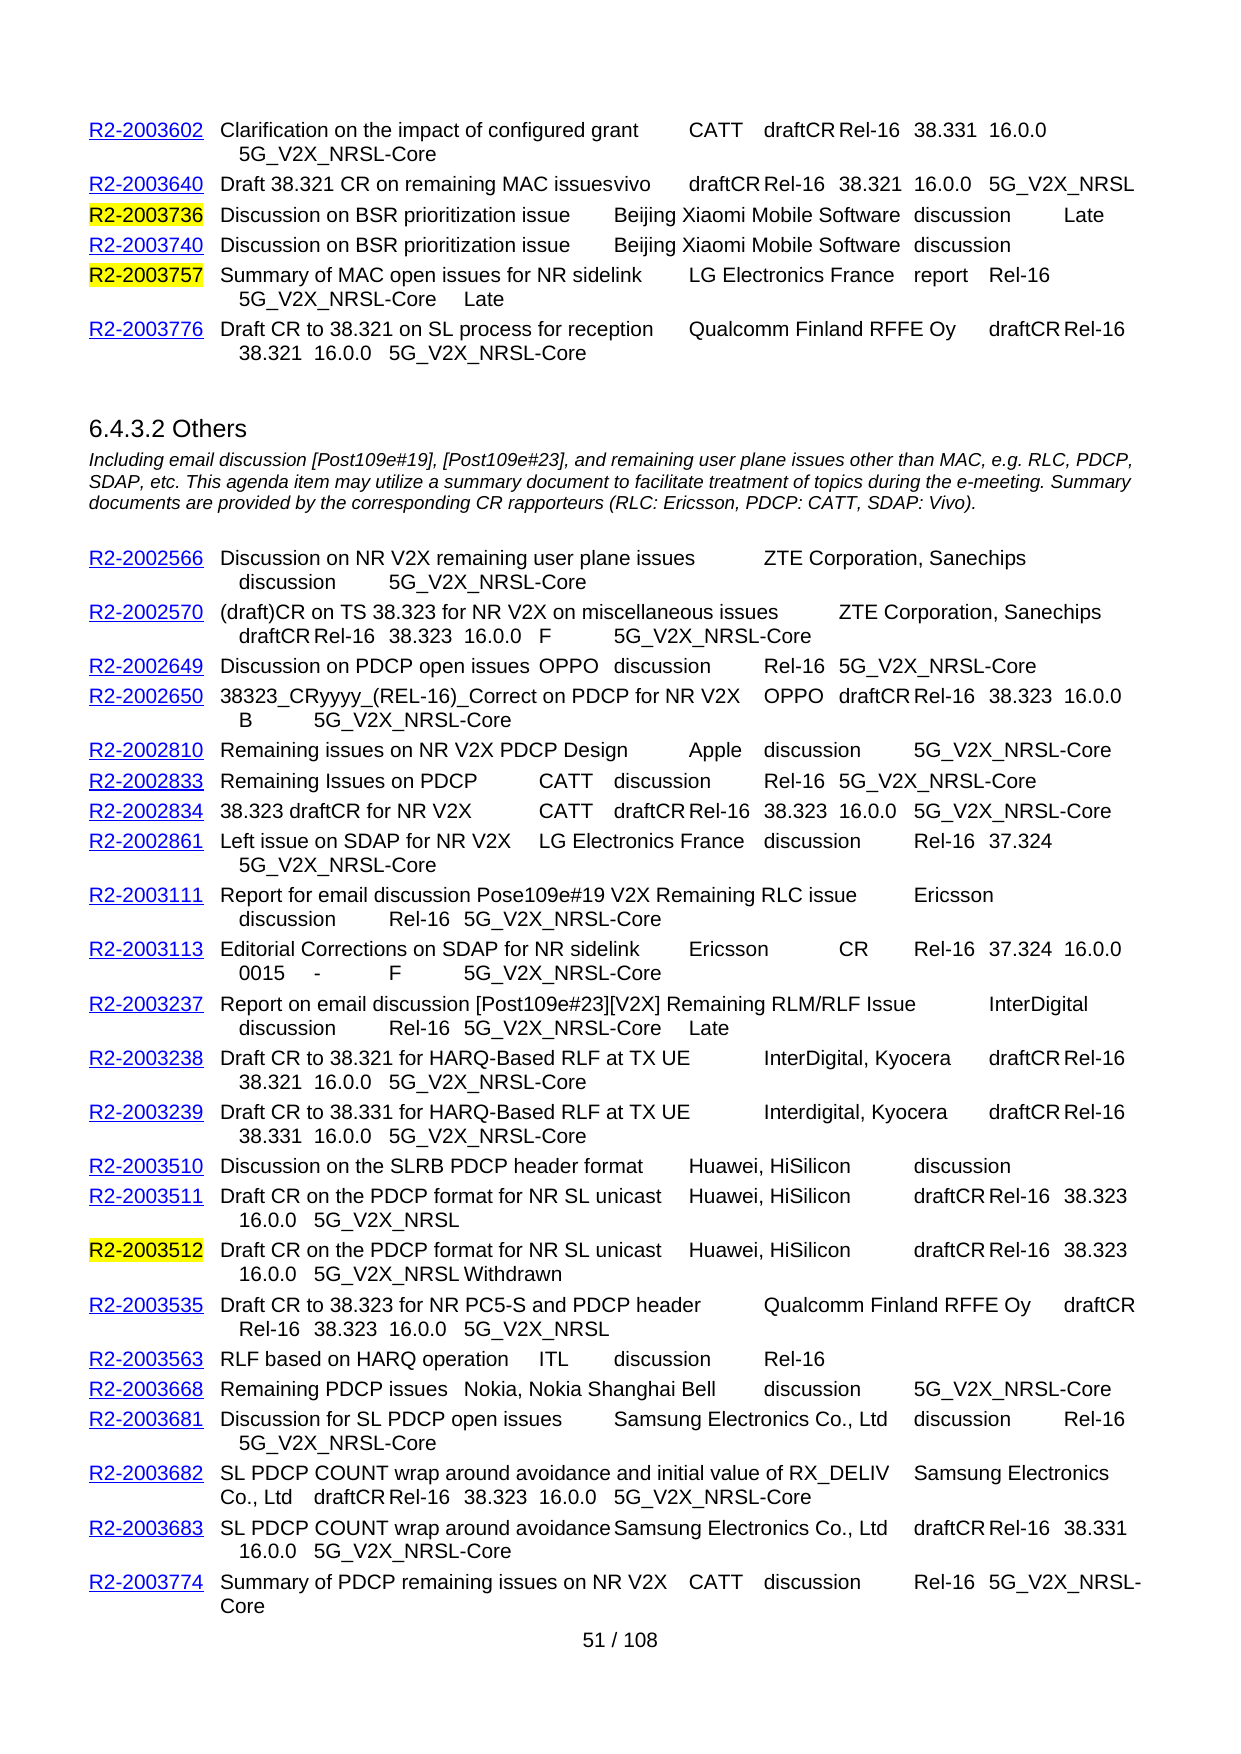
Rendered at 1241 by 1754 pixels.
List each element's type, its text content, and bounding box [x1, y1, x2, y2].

subtitle 6.4.3.2 Others [89, 414, 1152, 443]
title R2-2003239 Draft CR to 38.331 for HARQ-Based RLF at TX UE Interdigital, Kyocera draftCR Rel-16 38.331 16.0.0 5G_V2X_NRSL-Core [89, 1100, 1152, 1148]
title R2-2002649 Discussion on PDCP open issues OPPO discussion Rel-16 5G_V2X_NRSL-Core [89, 654, 1152, 678]
text Including email discussion [Post109e#19], [Post109e#23], and remaining user plane issues other than MAC, e.g. RLC, PDCP, SDAP, etc. This agenda item may utilize a summary document to facilitate treatment of topics during the e-meeting. Summary documents are provided by the corresponding CR rapporteurs (RLC: Ericsson, PDCP: CATT, SDAP: Vivo). [89, 449, 1152, 514]
title R2-2003510 Discussion on the SLRB PDCP header format Huawei, HiSilicon discussion [89, 1154, 1152, 1178]
title R2-2002566 Discussion on NR V2X remaining user plane issues ZTE Corporation, Sanechips discussion 5G_V2X_NRSL-Core [89, 546, 1152, 593]
title R2-2003682 SL PDCP COUNT wrap around avoidance and initial value of RX_DELIV Samsung Electronics Co., Ltd draftCR Rel-16 38.323 16.0.0 5G_V2X_NRSL-Core [89, 1461, 1152, 1509]
title R2-2003681 Discussion for SL PDCP open issues Samsung Electronics Co., Ltd discussion Rel-16 5G_V2X_NRSL-Core [89, 1407, 1152, 1455]
title R2-2003640 Draft 38.321 CR on remaining MAC issues vivo draftCR Rel-16 38.321 16.0.0 5G_V2X_NRSL [89, 172, 1152, 196]
title R2-2002861 Left issue on SDAP for NR V2X LG Electronics France discussion Rel-16 37.324 5G_V2X_NRSL-Core [89, 829, 1152, 877]
title R2-2002810 Remaining issues on NR V2X PDCP Design Apple discussion 5G_V2X_NRSL-Core [89, 738, 1152, 762]
title R2-2003776 Draft CR to 38.321 on SL process for reception Qualcomm Finland RFFE Oy draftCR Rel-16 38.321 16.0.0 5G_V2X_NRSL-Core [89, 317, 1152, 365]
title R2-2002834 38.323 draftCR for NR V2X CATT draftCR Rel-16 38.323 16.0.0 5G_V2X_NRSL-Core [89, 799, 1152, 823]
title R2-2002650 38323_CRyyyy_(REL-16)_Correct on PDCP for NR V2X OPPO draftCR Rel-16 38.323 16.0.0 B 5G_V2X_NRSL-Core [89, 684, 1152, 732]
title R2-2003512 Draft CR on the PDCP format for NR SL unicast Huawei, HiSilicon draftCR Rel-16 38.323 16.0.0 5G_V2X_NRSL Withdrawn [89, 1238, 1152, 1286]
title R2-2003736 Discussion on BSR prioritization issue Beijing Xiaomi Mobile Software discussion Late [89, 202, 1152, 226]
title R2-2003111 Report for email discussion Pose109e#19 V2X Remaining RLC issue Ericsson discussion Rel-16 5G_V2X_NRSL-Core [89, 883, 1152, 931]
title R2-2003774 Summary of PDCP remaining issues on NR V2X CATT discussion Rel-16 5G_V2X_NRSL-Core [89, 1569, 1152, 1617]
title R2-2003563 RLF based on HARQ operation ITL discussion Rel-16 [89, 1347, 1152, 1371]
title R2-2003757 Summary of MAC open issues for NR sidelink LG Electronics France report Rel-16 5G_V2X_NRSL-Core Late [89, 263, 1152, 311]
title R2-2003740 Discussion on BSR prioritization issue Beijing Xiaomi Mobile Software discussion [89, 233, 1152, 257]
title R2-2003535 Draft CR to 38.323 for NR PC5-S and PDCP header Qualcomm Finland RFFE Oy draftCR Rel-16 38.323 16.0.0 5G_V2X_NRSL [89, 1292, 1152, 1340]
title R2-2003237 Report on email discussion [Post109e#23][V2X] Remaining RLM/RLF Issue InterDigital discussion Rel-16 5G_V2X_NRSL-Core Late [89, 991, 1152, 1039]
title R2-2003113 Editorial Corrections on SDAP for NR sidelink Ericsson CR Rel-16 37.324 16.0.0 0015 - F 5G_V2X_NRSL-Core [89, 937, 1152, 985]
title R2-2003238 Draft CR to 38.321 for HARQ-Based RLF at TX UE InterDigital, Kyocera draftCR Rel-16 38.321 16.0.0 5G_V2X_NRSL-Core [89, 1046, 1152, 1093]
title R2-2003511 Draft CR on the PDCP format for NR SL unicast Huawei, HiSilicon draftCR Rel-16 38.323 16.0.0 5G_V2X_NRSL [89, 1184, 1152, 1232]
title R2-2003602 Clarification on the impact of configured grant CATT draftCR Rel-16 38.331 16.0.0 5G_V2X_NRSL-Core [89, 118, 1152, 166]
title R2-2003668 Remaining PDCP issues Nokia, Nokia Shanghai Bell discussion 5G_V2X_NRSL-Core [89, 1377, 1152, 1401]
title R2-2002570 (draft)CR on TS 38.323 for NR V2X on miscellaneous issues ZTE Corporation, Sanechips draftCR Rel-16 38.323 16.0.0 F 5G_V2X_NRSL-Core [89, 600, 1152, 648]
title R2-2003683 SL PDCP COUNT wrap around avoidance Samsung Electronics Co., Ltd draftCR Rel-16 38.331 16.0.0 5G_V2X_NRSL-Core [89, 1515, 1152, 1563]
title R2-2002833 Remaining Issues on PDCP CATT discussion Rel-16 5G_V2X_NRSL-Core [89, 768, 1152, 792]
